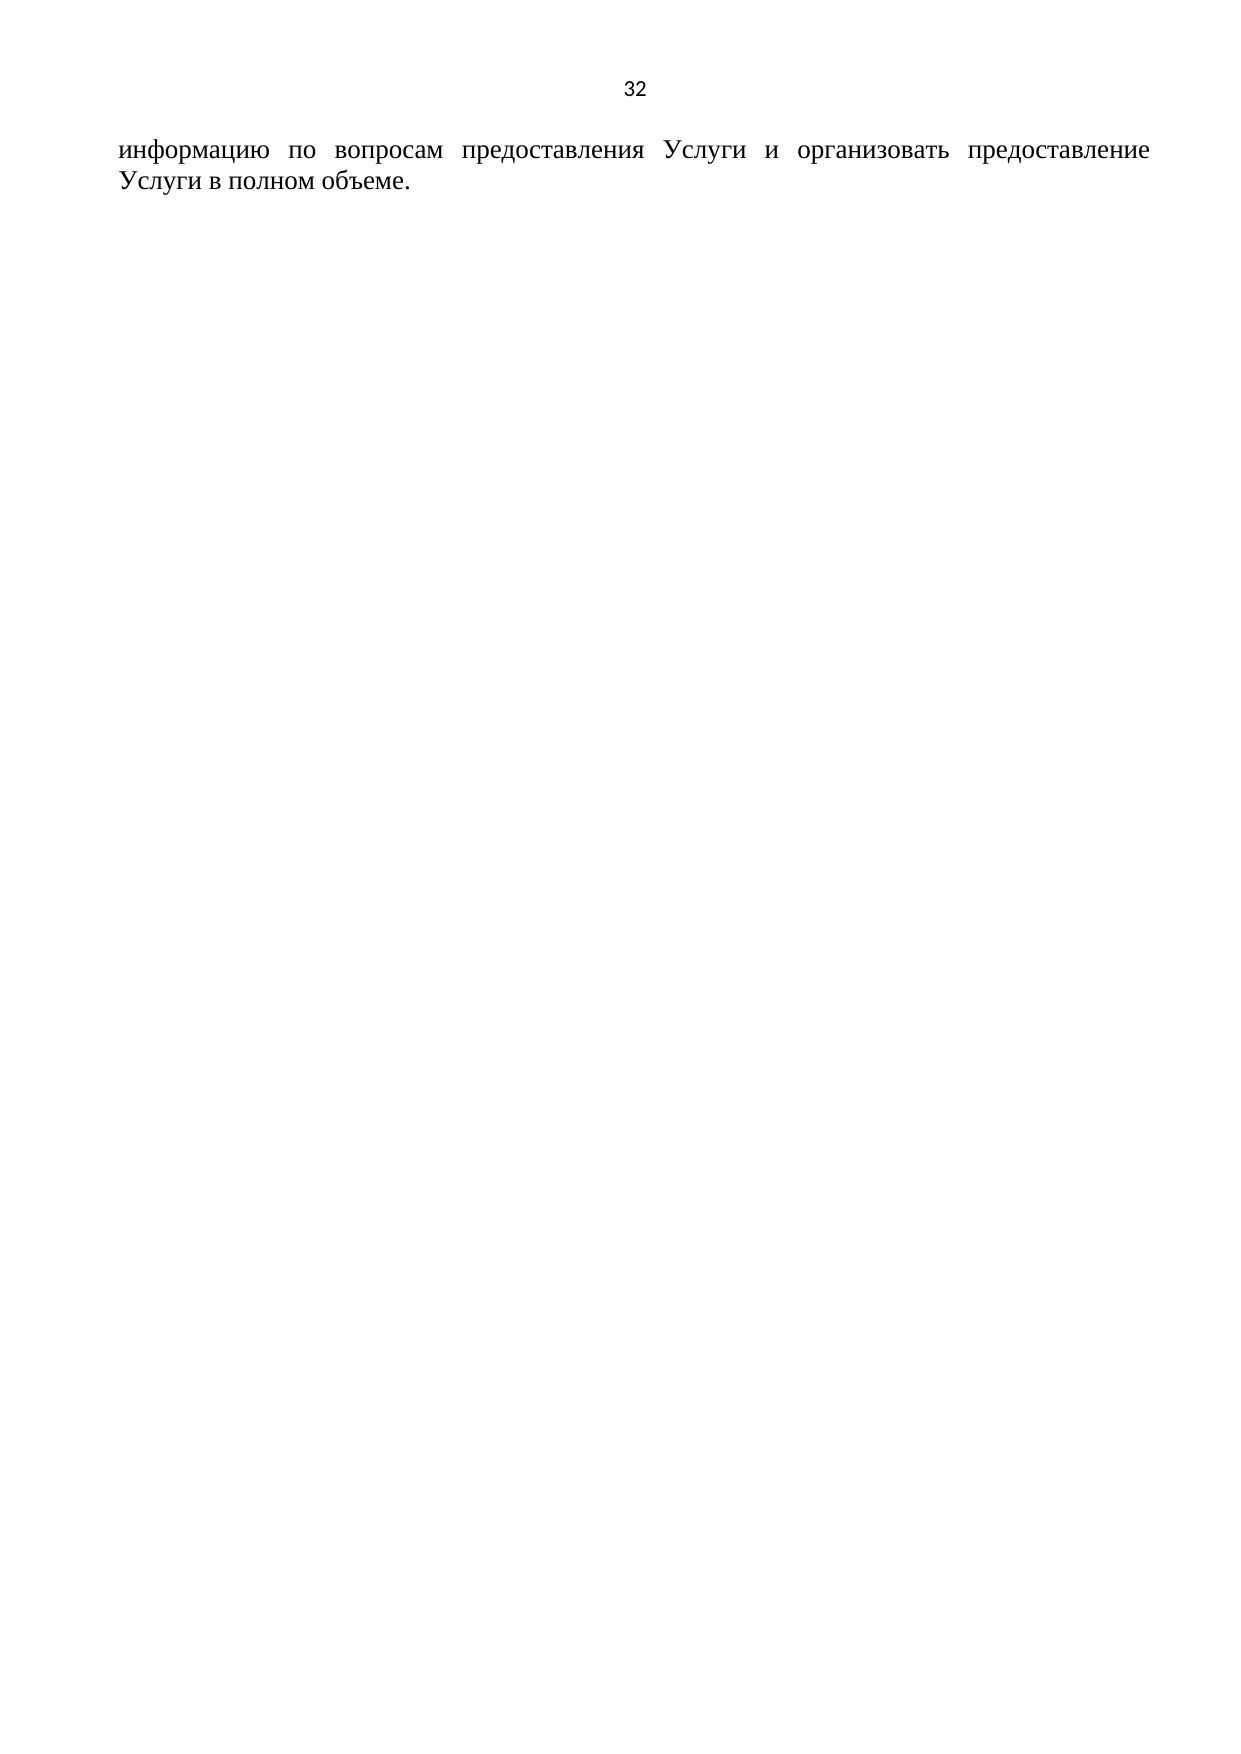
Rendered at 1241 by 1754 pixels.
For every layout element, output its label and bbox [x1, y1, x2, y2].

text [118, 133, 1152, 195]
